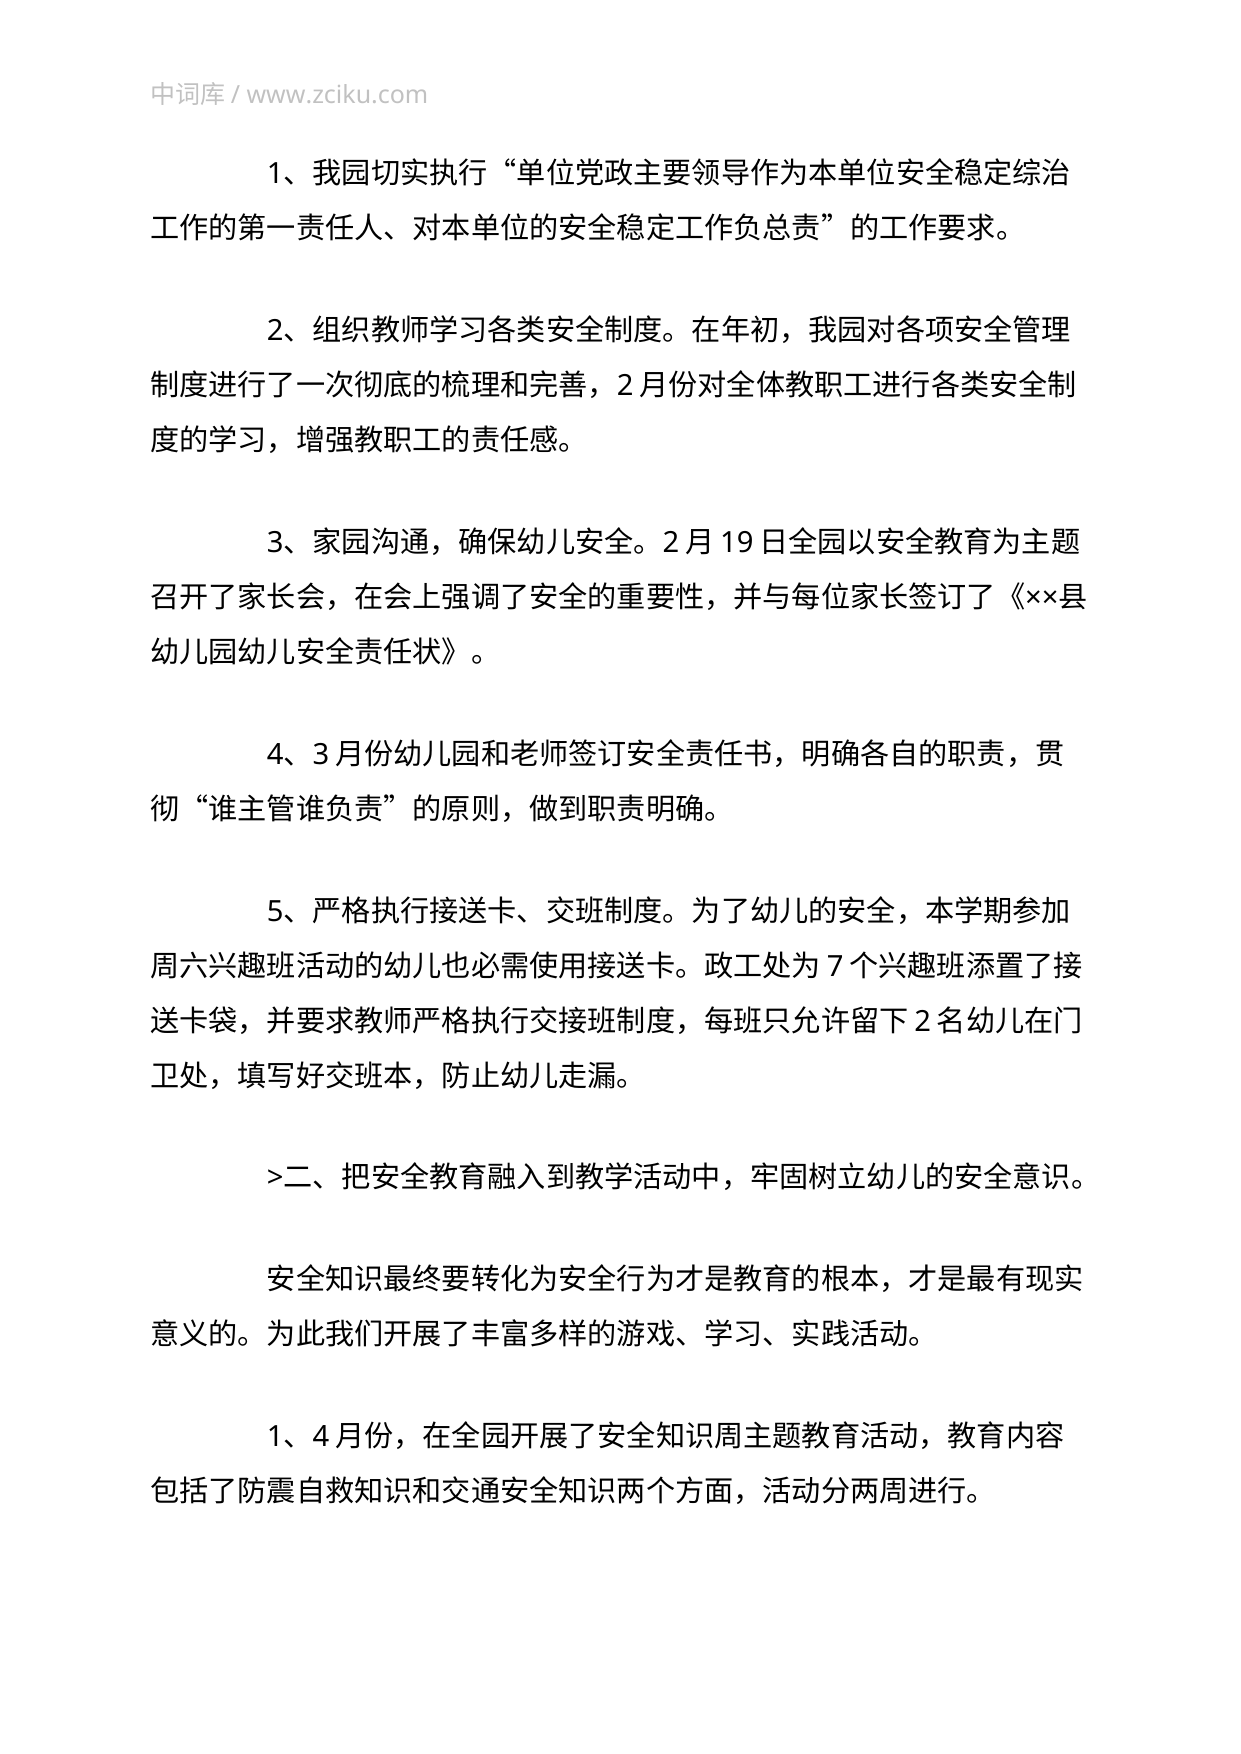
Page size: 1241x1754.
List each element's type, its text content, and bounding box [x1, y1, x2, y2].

text 3、家园沟通，确保幼儿安全。2月19日全园以安全教育为主题召开了家长会，在会上强调了安全的重要性，并与每位家长签订了《××县幼儿园幼儿安全责任状》。 [150, 518, 1090, 671]
text 5、严格执行接送卡、交班制度。为了幼儿的安全，本学期参加周六兴趣班活动的幼儿也必需使用接送卡。政工处为7个兴趣班添置了接送卡袋，并要求教师严格执行交接班制度，每班只允许留下2名幼儿在门卫处，填写好交班本，防止幼儿走漏。 [150, 887, 1090, 1094]
text 4、3月份幼儿园和老师签订安全责任书，明确各自的职责，贯彻“谁主管谁负责”的原则，做到职责明确。 [150, 730, 1090, 828]
text 1、4月份，在全园开展了安全知识周主题教育活动，教育内容包括了防震自救知识和交通安全知识两个方面，活动分两周进行。 [150, 1412, 1090, 1510]
text >二、把安全教育融入到教学活动中，牢固树立幼儿的安全意识。 [150, 1154, 1090, 1196]
text 2、组织教师学习各类安全制度。在年初，我园对各项安全管理制度进行了一次彻底的梳理和完善，2月份对全体教职工进行各类安全制度的学习，增强教职工的责任感。 [150, 307, 1090, 459]
text 1、我园切实执行“单位党政主要领导作为本单位安全稳定综治工作的第一责任人、对本单位的安全稳定工作负总责”的工作要求。 [150, 150, 1090, 247]
text 安全知识最终要转化为安全行为才是教育的根本，才是最有现实意义的。为此我们开展了丰富多样的游戏、学习、实践活动。 [150, 1256, 1090, 1353]
